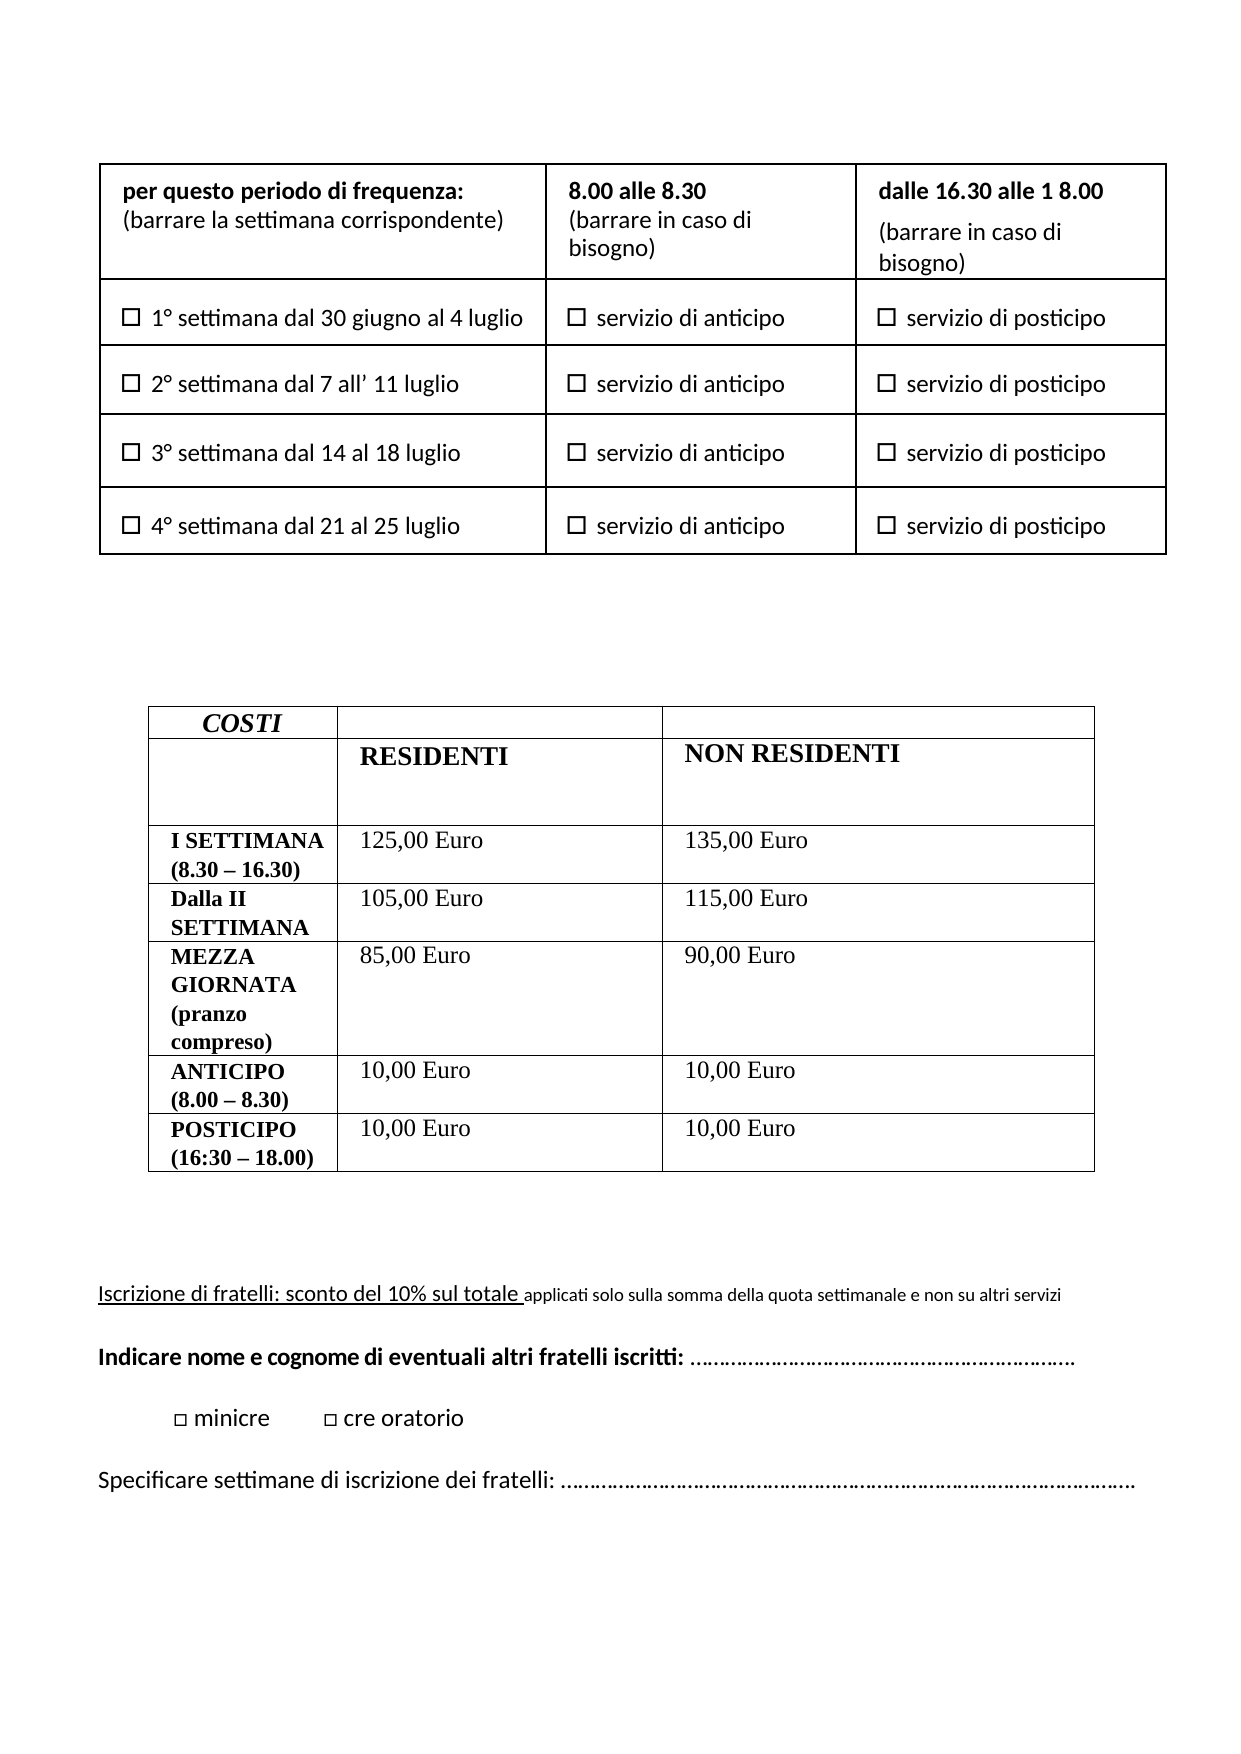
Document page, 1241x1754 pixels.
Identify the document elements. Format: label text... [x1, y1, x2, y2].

table_cell 10,00 Euro [338, 1056, 662, 1113]
text Indicare nome e cognome di eventuali altri fratelli iscritti: …………………………………………………………. [98, 1341, 1155, 1372]
table_header [663, 707, 1094, 738]
table_cell 85,00 Euro [338, 942, 662, 1055]
table_cell 105,00 Euro [338, 884, 662, 941]
table_header COSTI [149, 707, 337, 738]
table_cell NON RESIDENTI [663, 739, 1094, 825]
table_cell 90,00 Euro [663, 942, 1094, 1055]
table_cell □ servizio di posticipo [857, 346, 1165, 413]
table_cell 10,00 Euro [663, 1114, 1094, 1171]
table_cell □ 1° settimana dal 30 giugno al 4 luglio [101, 280, 545, 344]
table_cell 115,00 Euro [663, 884, 1094, 941]
table_cell Dalla II SETTIMANA [149, 884, 337, 941]
table_cell □ servizio di anticipo [547, 488, 855, 552]
table_cell □ 4° settimana dal 21 al 25 luglio [101, 488, 545, 552]
text □ minicre □ cre oratorio [98, 1402, 1155, 1433]
table_cell □ servizio di anticipo [547, 346, 855, 413]
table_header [101, 165, 545, 277]
table_cell □ servizio di anticipo [547, 415, 855, 486]
table_cell MEZZA GIORNATA (pranzo compreso) [149, 942, 337, 1055]
table_cell □ servizio di anticipo [547, 280, 855, 344]
table_cell □ 3° settimana dal 14 al 18 luglio [101, 415, 545, 486]
table_cell POSTICIPO (16:30 – 18.00) [149, 1114, 337, 1171]
text Iscrizione di fratelli: sconto del 10% sul totale applicati solo sulla somma della quota settimanale e non su altri servizi [98, 1279, 1155, 1307]
table_header [338, 707, 662, 738]
table_cell ANTICIPO (8.00 – 8.30) [149, 1056, 337, 1113]
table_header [857, 165, 1165, 277]
table_cell 10,00 Euro [663, 1056, 1094, 1113]
table_cell 10,00 Euro [338, 1114, 662, 1171]
table_cell □ servizio di posticipo [857, 488, 1165, 552]
text Specificare settimane di iscrizione dei fratelli: ………………………………………………………………………………………. [98, 1464, 1155, 1494]
table_cell 135,00 Euro [663, 826, 1094, 883]
table_cell □ 2° settimana dal 7 all’ 11 luglio [101, 346, 545, 413]
table_cell RESIDENTI [338, 739, 662, 825]
table_cell □ servizio di posticipo [857, 280, 1165, 344]
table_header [547, 165, 855, 277]
table_cell [149, 739, 337, 825]
table_cell I SETTIMANA (8.30 – 16.30) [149, 826, 337, 883]
table_cell □ servizio di posticipo [857, 415, 1165, 486]
table_cell 125,00 Euro [338, 826, 662, 883]
